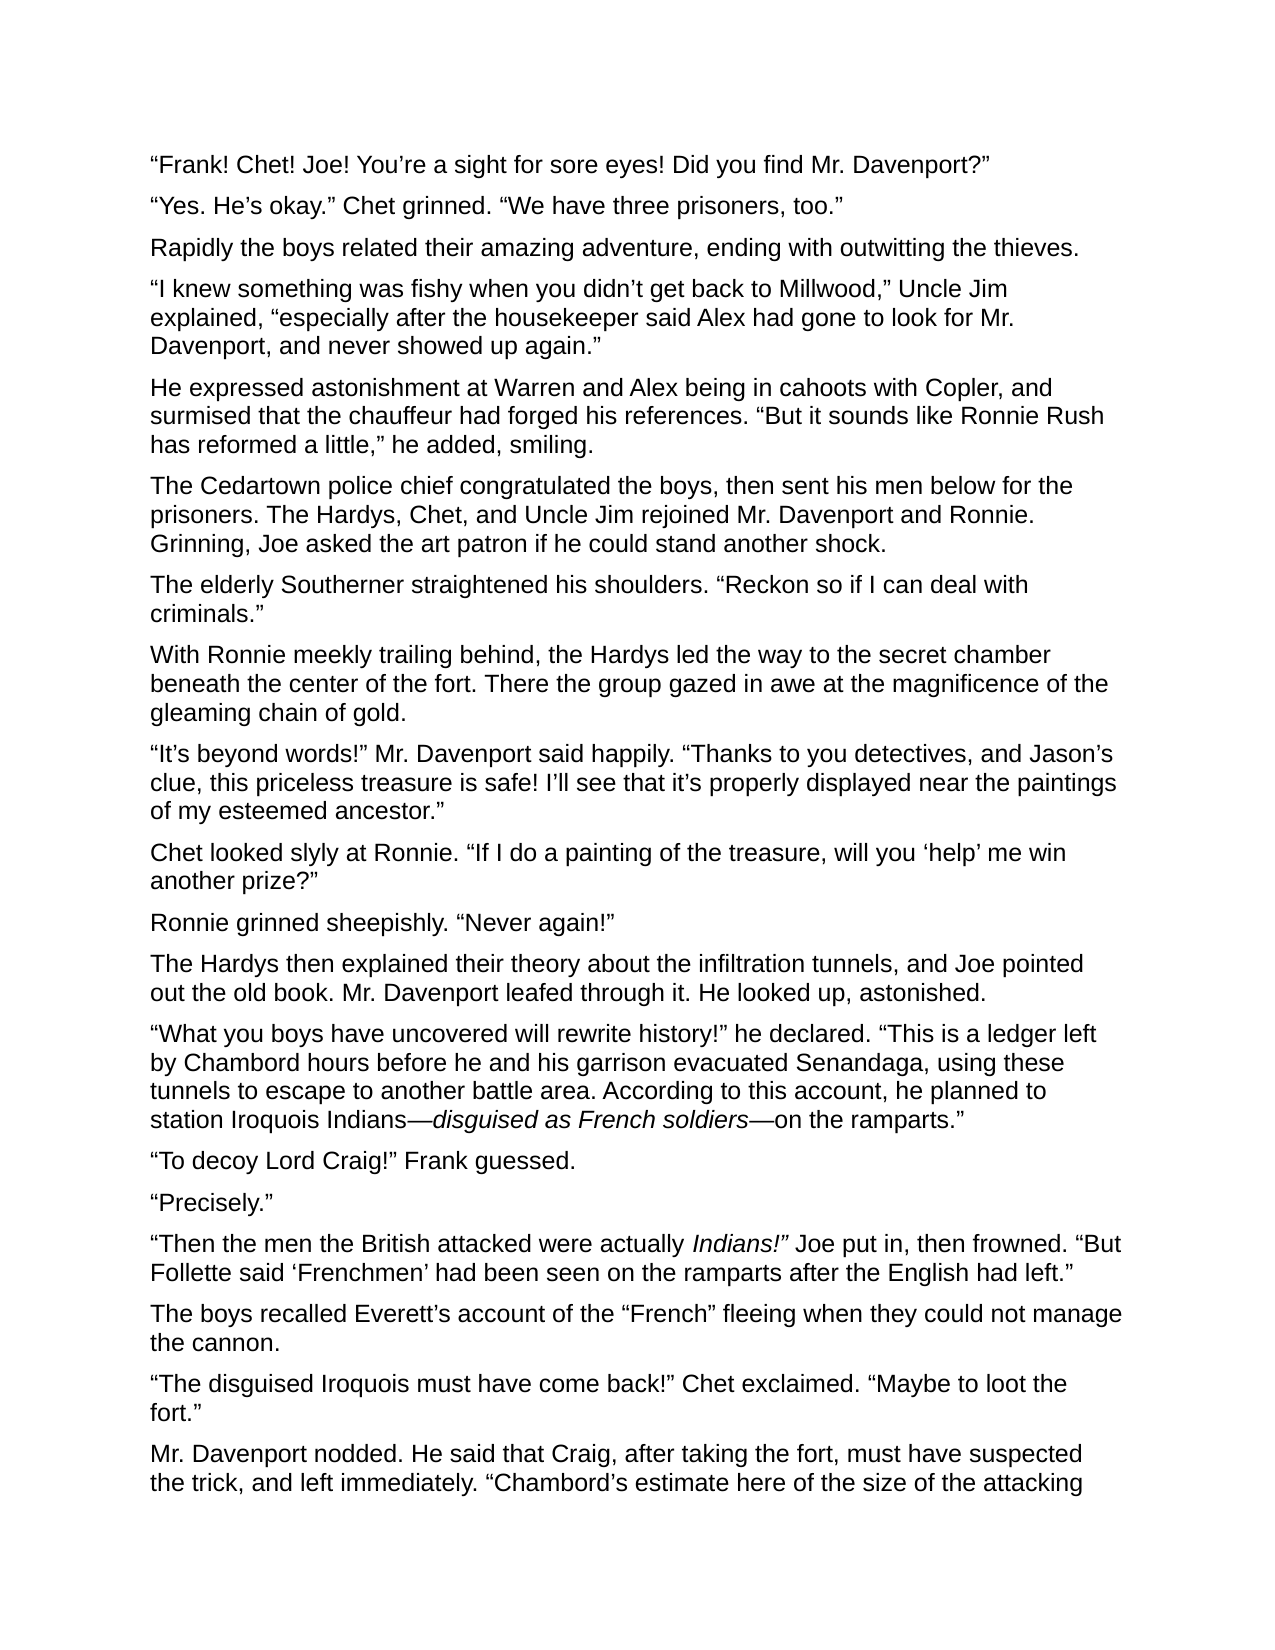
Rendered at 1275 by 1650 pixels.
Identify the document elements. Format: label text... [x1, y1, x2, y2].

text Ronnie grinned sheepishly. “Never again!” [150, 907, 1125, 936]
text “The disguised Iroquois must have come back!” Chet exclaimed. “Maybe to loot the fort.” [150, 1369, 1125, 1426]
text The Hardys then explained their theory about the infiltration tunnels, and Joe pointed out the old book. Mr. Davenport leafed through it. He looked up, astonished. [150, 949, 1125, 1006]
text “Frank! Chet! Joe! You’re a sight for sore eyes! Did you find Mr. Davenport?” [150, 150, 1125, 179]
text “I knew something was fishy when you didn’t get back to Millwood,” Uncle Jim explained, “especially after the housekeeper said Alex had gone to look for Mr. Davenport, and never showed up again.” [150, 274, 1125, 360]
text “Then the men the British attacked were actually Indians!” Joe put in, then frowned. “But Follette said ‘Frenchmen’ had been seen on the ramparts after the English had left.” [150, 1229, 1125, 1286]
text With Ronnie meekly trailing behind, the Hardys led the way to the secret chamber beneath the center of the fort. There the group gazed in awe at the magnificence of the gleaming chain of gold. [150, 640, 1125, 726]
text “What you boys have uncovered will rewrite history!” he declared. “This is a ledger left by Chambord hours before he and his garrison evacuated Senandaga, using these tunnels to escape to another battle area. According to this account, he planned to station Iroquois Indians—disguised as French soldiers—on the ramparts.” [150, 1019, 1125, 1134]
text The boys recalled Everett’s account of the “French” fleeing when they could not manage the cannon. [150, 1299, 1125, 1356]
text “It’s beyond words!” Mr. Davenport said happily. “Thanks to you detectives, and Jason’s clue, this priceless treasure is safe! I’ll see that it’s properly displayed near the paintings of my esteemed ancestor.” [150, 739, 1125, 825]
text Chet looked slyly at Ronnie. “If I do a painting of the treasure, will you ‘help’ me win another prize?” [150, 837, 1125, 895]
text “Yes. He’s okay.” Chet grinned. “We have three prisoners, too.” [150, 191, 1125, 220]
text He expressed astonishment at Warren and Alex being in cahoots with Copler, and surmised that the chauffeur had forged his references. “But it sounds like Ronnie Rush has reformed a little,” he added, smiling. [150, 372, 1125, 459]
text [150, 1439, 1125, 1496]
text The Cedartown police chief congratulated the boys, then sent his men below for the prisoners. The Hardys, Chet, and Uncle Jim rejoined Mr. Davenport and Ronnie. Grinning, Joe asked the art patron if he could stand another shock. [150, 471, 1125, 557]
text Rapidly the boys related their amazing adventure, ending with outwitting the thieves. [150, 232, 1125, 261]
text “To decoy Lord Craig!” Frank guessed. [150, 1146, 1125, 1175]
text “Precisely.” [150, 1187, 1125, 1216]
text The elderly Southerner straightened his shoulders. “Reckon so if I can deal with criminals.” [150, 570, 1125, 627]
